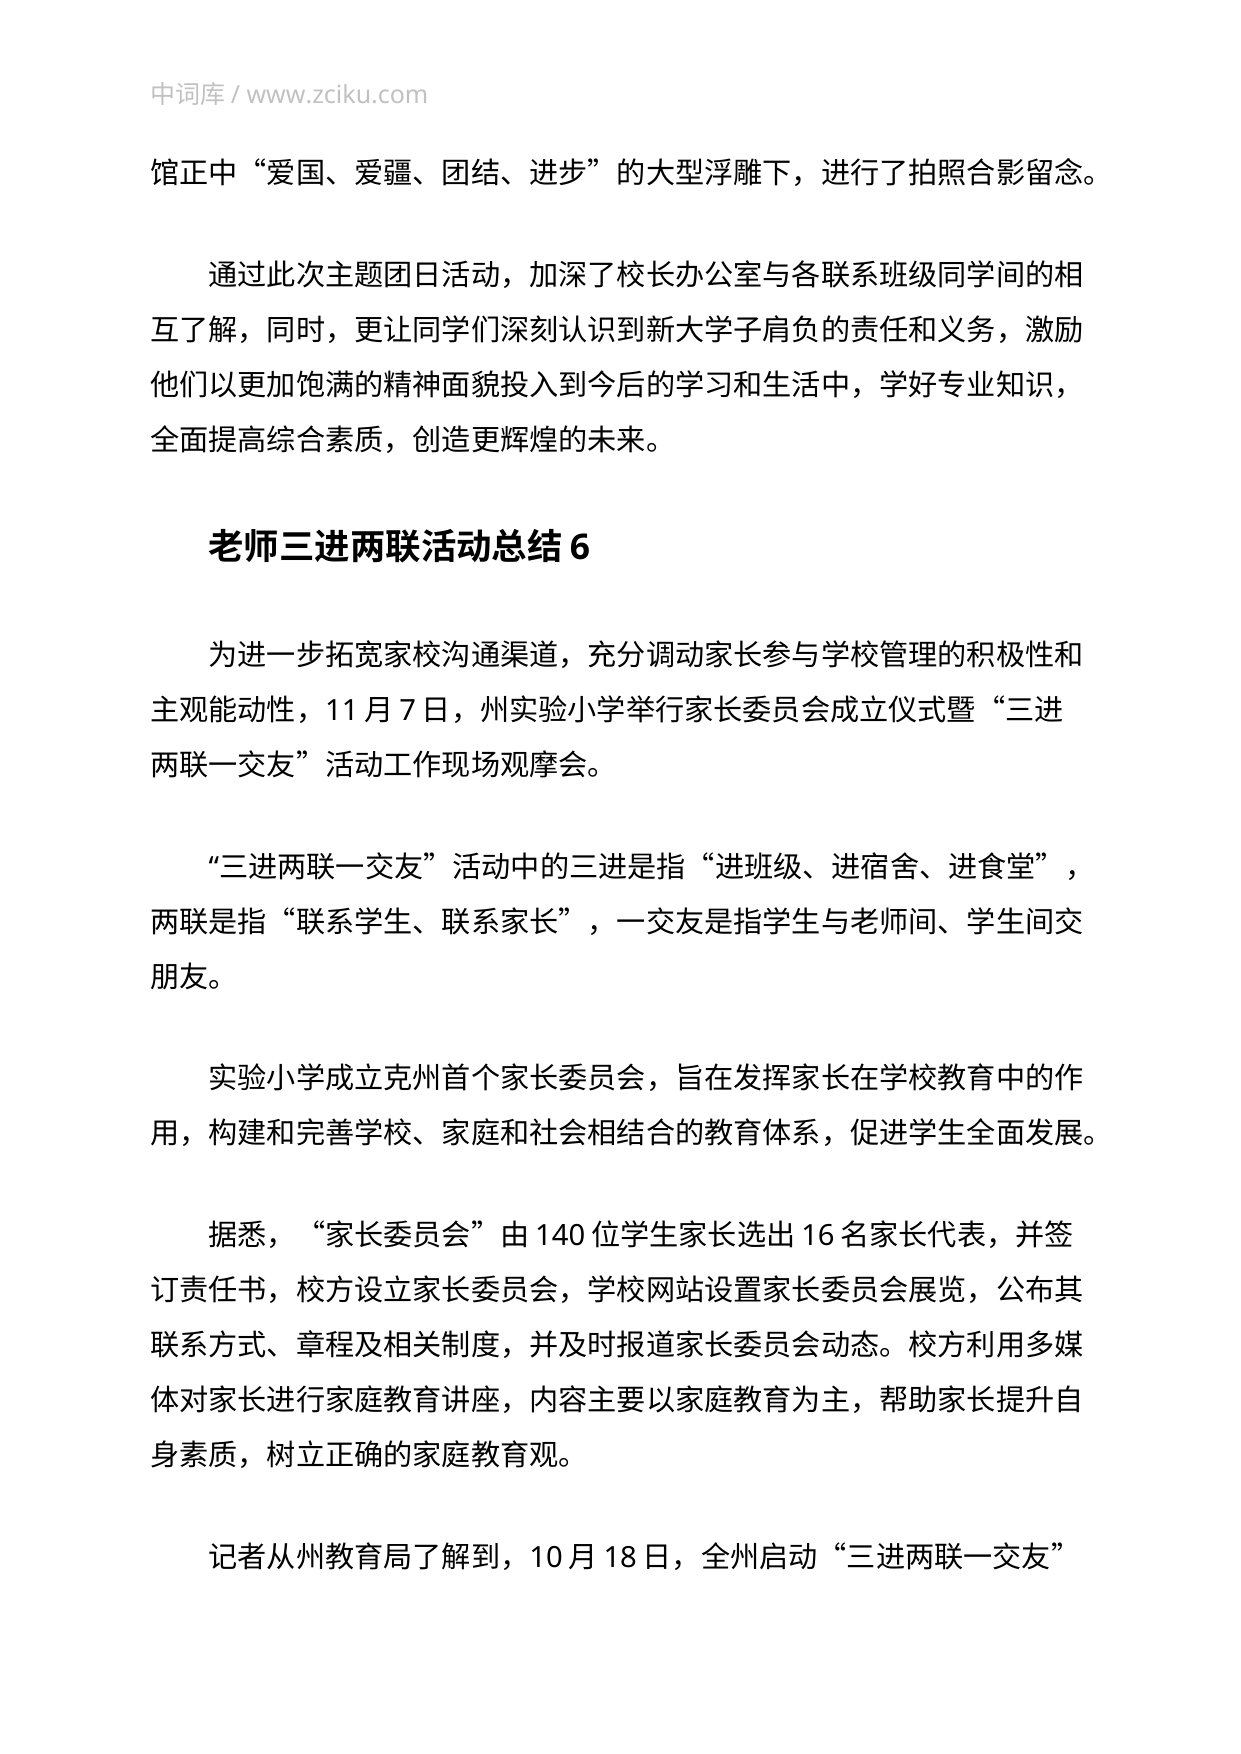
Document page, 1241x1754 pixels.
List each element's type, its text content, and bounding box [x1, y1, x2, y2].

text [150, 150, 1090, 192]
text 通过此次主题团日活动，加深了校长办公室与各联系班级同学间的相互了解，同时，更让同学们深刻认识到新大学子肩负的责任和义务，激励他们以更加饱满的精神面貌投入到今后的学习和生活中，学好专业知识，全面提高综合素质，创造更辉煌的未来。 [150, 252, 1090, 459]
text 老师三进两联活动总结6 [150, 518, 1090, 569]
text 为进一步拓宽家校沟通渠道，充分调动家长参与学校管理的积极性和主观能动性，11月7日，州实验小学举行家长委员会成立仪式暨“三进两联一交友”活动工作现场观摩会。 [150, 632, 1090, 784]
text “三进两联一交友”活动中的三进是指“进班级、进宿舍、进食堂”，两联是指“联系学生、联系家长”，一交友是指学生与老师间、学生间交朋友。 [150, 843, 1090, 996]
text 实验小学成立克州首个家长委员会，旨在发挥家长在学校教育中的作用，构建和完善学校、家庭和社会相结合的教育体系，促进学生全面发展。 [150, 1055, 1090, 1152]
text 据悉，“家长委员会”由140位学生家长选出16名家长代表，并签订责任书，校方设立家长委员会，学校网站设置家长委员会展览，公布其联系方式、章程及相关制度，并及时报道家长委员会动态。校方利用多媒体对家长进行家庭教育讲座，内容主要以家庭教育为主，帮助家长提升自身素质，树立正确的家庭教育观。 [150, 1212, 1090, 1474]
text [150, 1533, 1090, 1576]
